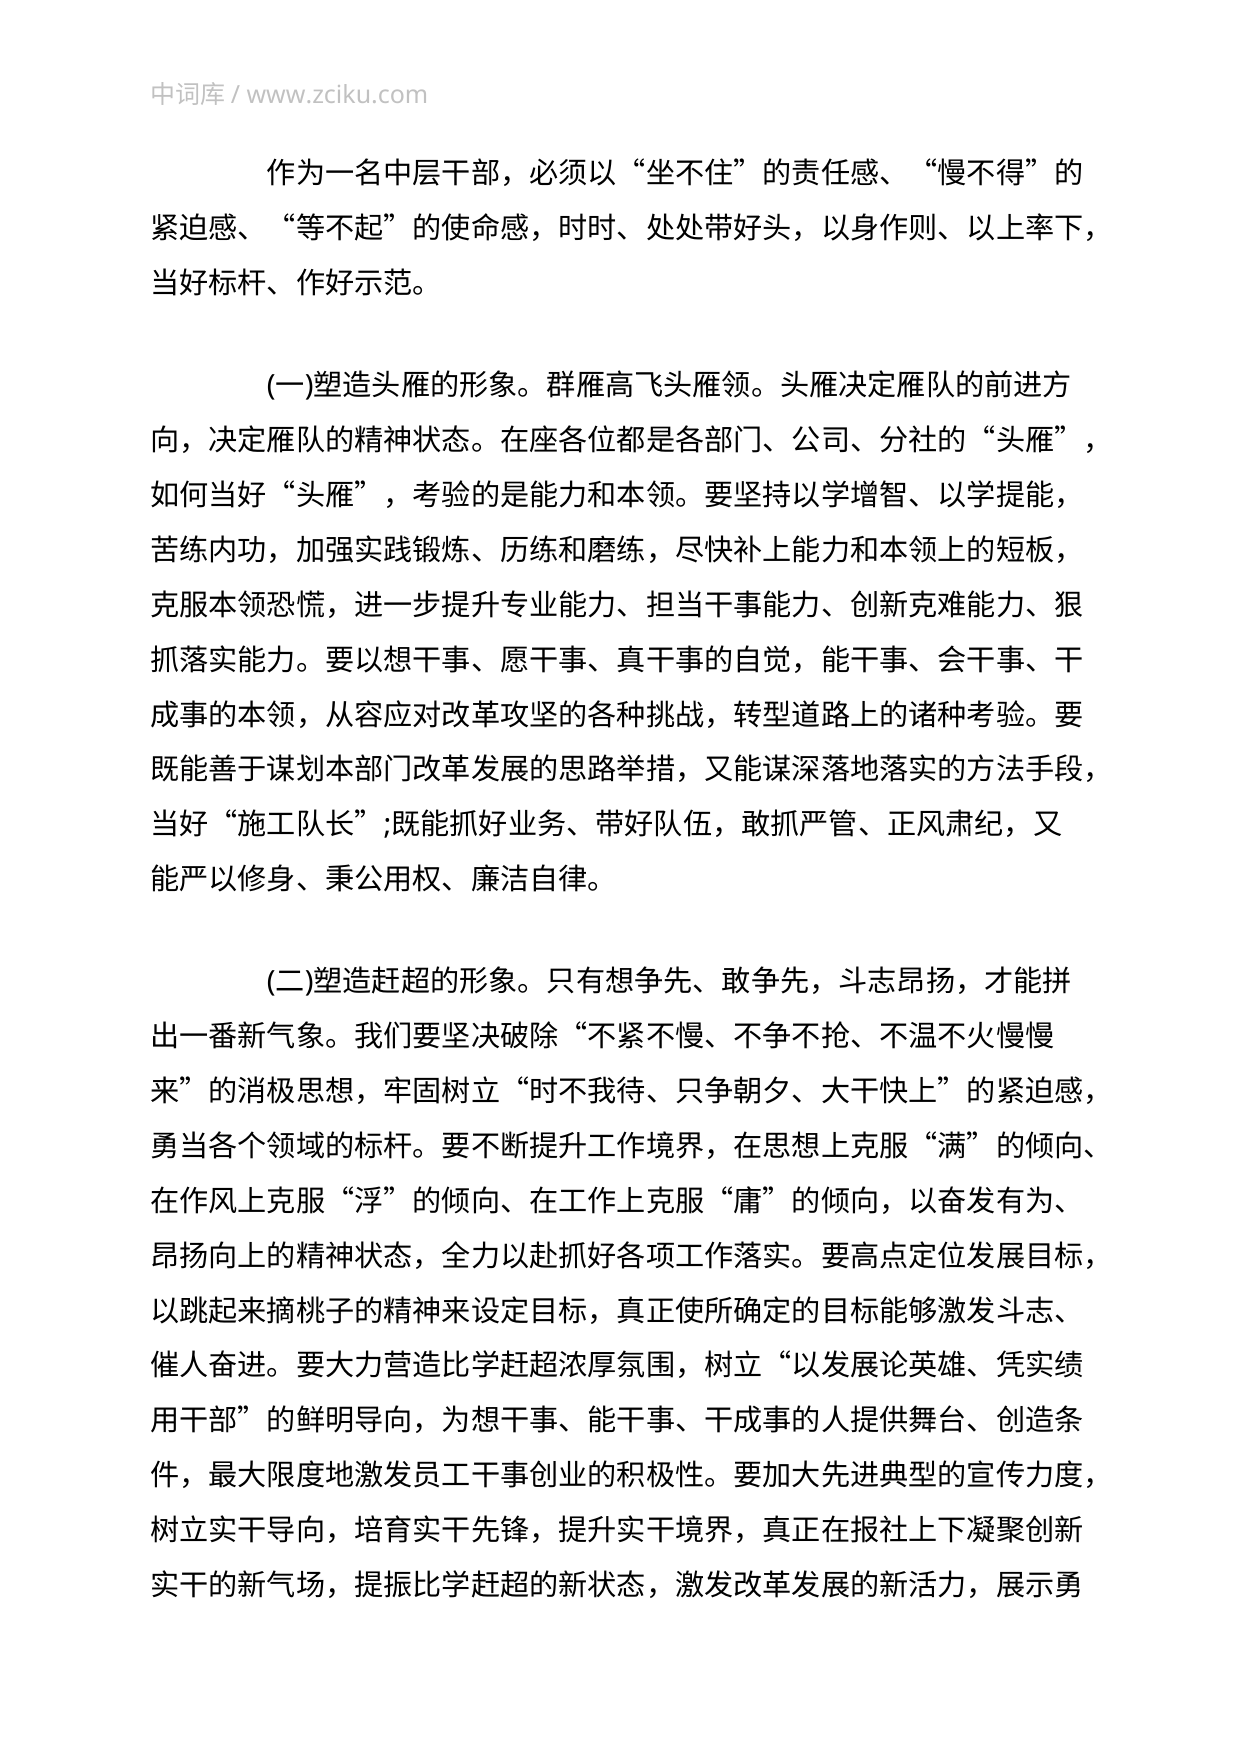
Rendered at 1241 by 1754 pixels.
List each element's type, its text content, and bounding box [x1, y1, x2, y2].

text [150, 958, 1090, 1604]
text 作为一名中层干部，必须以“坐不住”的责任感、“慢不得”的紧迫感、“等不起”的使命感，时时、处处带好头，以身作则、以上率下，当好标杆、作好示范。 [150, 150, 1090, 302]
text (一)塑造头雁的形象。群雁高飞头雁领。头雁决定雁队的前进方向，决定雁队的精神状态。在座各位都是各部门、公司、分社的“头雁”，如何当好“头雁”，考验的是能力和本领。要坚持以学增智、以学提能，苦练内功，加强实践锻炼、历练和磨练，尽快补上能力和本领上的短板，克服本领恐慌，进一步提升专业能力、担当干事能力、创新克难能力、狠抓落实能力。要以想干事、愿干事、真干事的自觉，能干事、会干事、干成事的本领，从容应对改革攻坚的各种挑战，转型道路上的诸种考验。要既能善于谋划本部门改革发展的思路举措，又能谋深落地落实的方法手段，当好“施工队长”;既能抓好业务、带好队伍，敢抓严管、正风肃纪，又能严以修身、秉公用权、廉洁自律。 [150, 362, 1090, 898]
